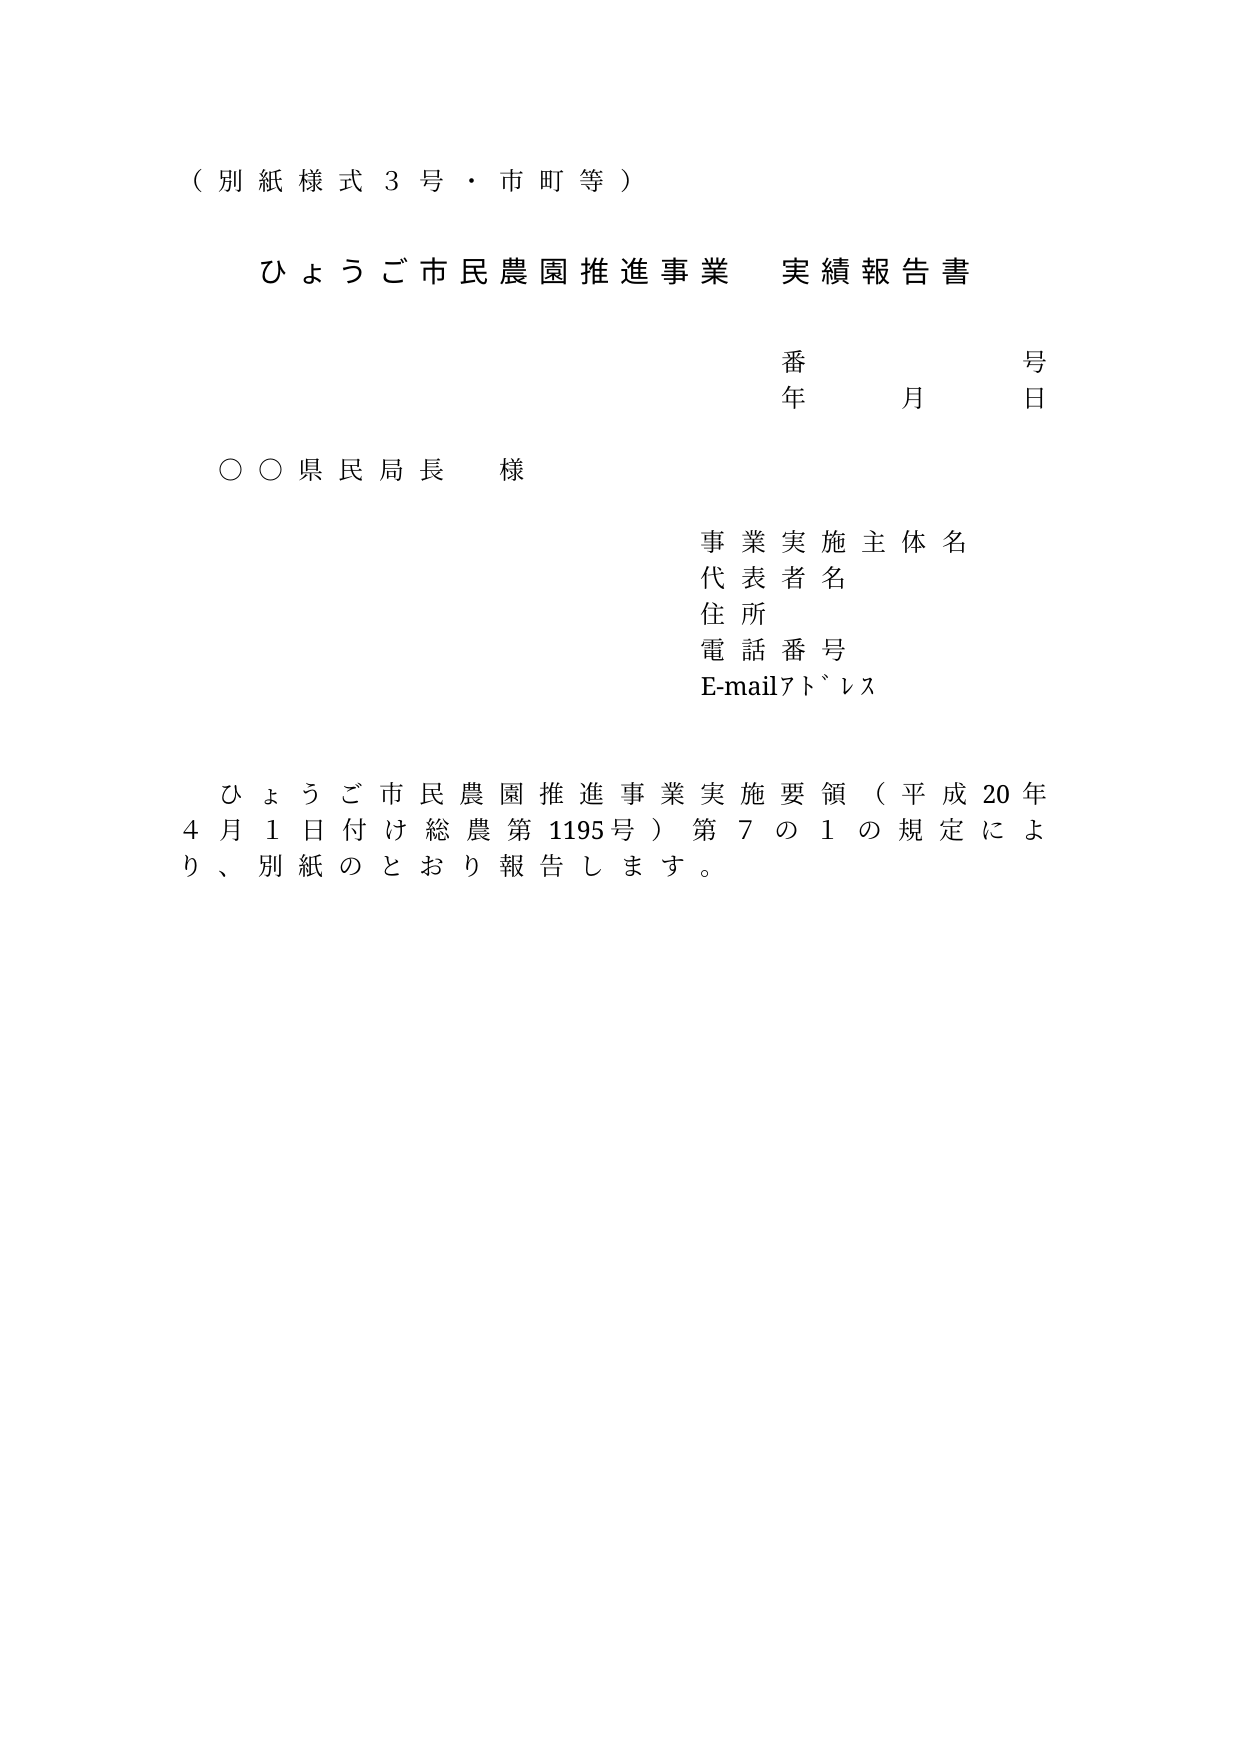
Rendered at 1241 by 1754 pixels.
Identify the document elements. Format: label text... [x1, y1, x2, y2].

text （別紙様式３号・市町等） [178, 162, 1062, 198]
text E-mailｱﾄﾞﾚｽ [681, 667, 1062, 703]
text 事業実施主体名 [681, 522, 1062, 558]
text ひょうご市民農園推進事業実施要領（平成20年４月１日付け総農第1195号）第７の１の規定により、別紙のとおり報告します。 [178, 775, 1062, 883]
text 代表者名 [681, 558, 982, 594]
text ひょうご市民農園推進事業 実績報告書 [178, 234, 1062, 306]
text ○○県民局長 様 [178, 450, 1062, 486]
text 住所 [681, 594, 1062, 631]
text 番 号 [178, 342, 1062, 378]
text 年 月 日 [178, 378, 1062, 414]
text 電話番号 [681, 631, 1062, 667]
